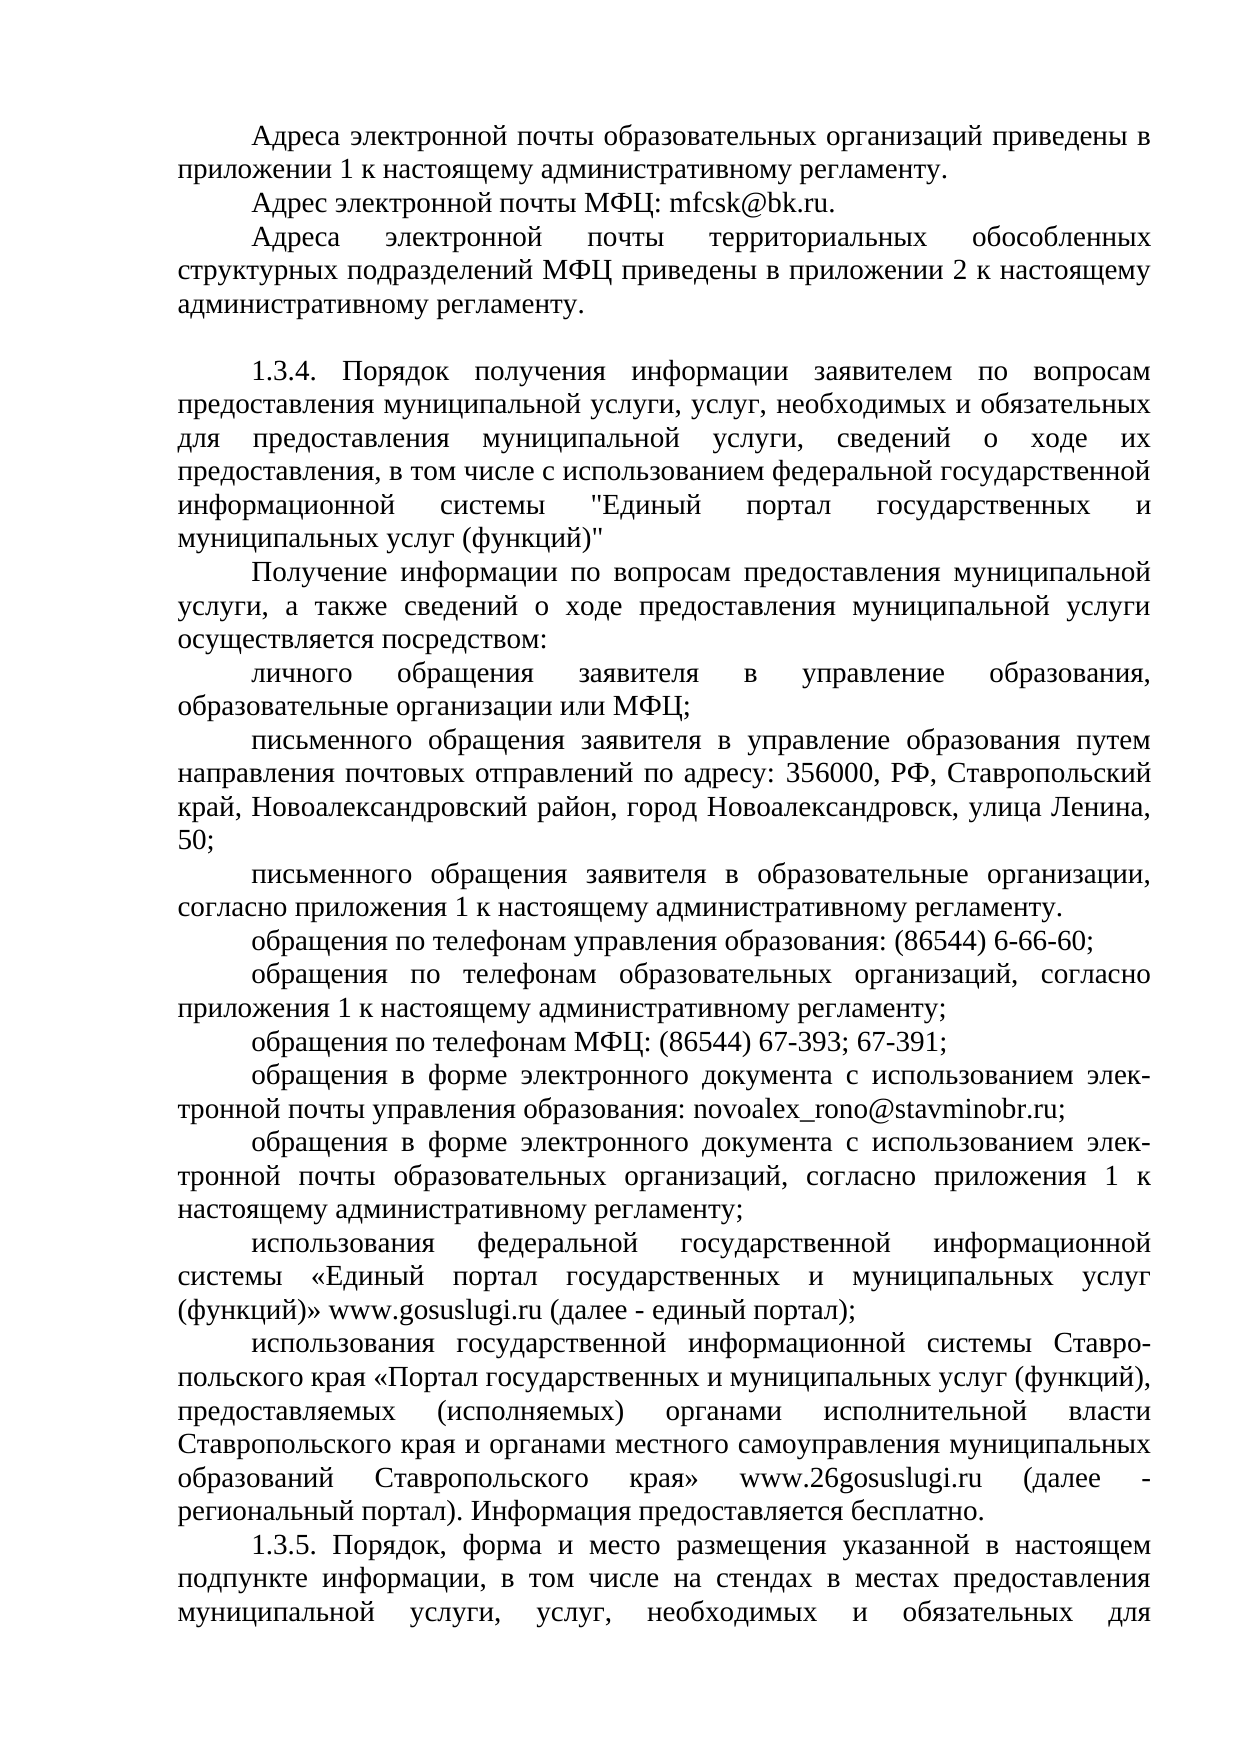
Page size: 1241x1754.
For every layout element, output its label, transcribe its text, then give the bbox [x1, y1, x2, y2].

text Адрес электронной почты МФЦ: mfcsk@bk.ru. [177, 185, 1152, 219]
text обращения в форме электронного документа с использованием элек-тронной почты управления образования: novoalex_rono@stavminobr.ru; [177, 1057, 1152, 1124]
text использования федеральной государственной информационной системы «Единый портал государственных и муниципальных услуг (функций)» www.gosuslugi.ru (далее - единый портал); [177, 1225, 1152, 1326]
text письменного обращения заявителя в образовательные организации, согласно приложения 1 к настоящему административному регламенту. [177, 856, 1152, 923]
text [177, 1527, 1152, 1627]
text 1.3.4. Порядок получения информации заявителем по вопросам предоставления муниципальной услуги, услуг, необходимых и обязательных для предоставления муниципальной услуги, сведений о ходе их предоставления, в том числе с использованием федеральной государственной информационной системы "Единый портал государственных и муниципальных услуг (функций)" [177, 353, 1152, 554]
text обращения по телефонам образовательных организаций, согласно приложения 1 к настоящему административному регламенту; [177, 957, 1152, 1024]
text Адреса электронной почты образовательных организаций приведены в приложении 1 к настоящему административному регламенту. [177, 118, 1152, 185]
text обращения по телефонам управления образования: (86544) 6-66-60; [177, 923, 1152, 957]
text обращения в форме электронного документа с использованием элек-тронной почты образовательных организаций, согласно приложения 1 к настоящему административному регламенту; [177, 1124, 1152, 1225]
text личного обращения заявителя в управление образования, образовательные организации или МФЦ; [177, 655, 1152, 722]
text обращения по телефонам МФЦ: (86544) 67-393; 67-391; [177, 1024, 1152, 1057]
text Адреса электронной почты территориальных обособленных структурных подразделений МФЦ приведены в приложении 2 к настоящему административному регламенту. [177, 219, 1152, 319]
text письменного обращения заявителя в управление образования путем направления почтовых отправлений по адресу: 356000, РФ, Ставропольский край, Новоалександровский район, город Новоалександровск, улица Ленина, 50; [177, 722, 1152, 856]
text Получение информации по вопросам предоставления муниципальной услуги, а также сведений о ходе предоставления муниципальной услуги осуществляется посредством: [177, 554, 1152, 655]
text использования государственной информационной системы Ставро-польского края «Портал государственных и муниципальных услуг (функций), предоставляемых (исполняемых) органами исполнительной власти Ставропольского края и органами местного самоуправления муниципальных образований Ставропольского края» www.26gosuslugi.ru (далее - региональный портал). Информация предоставляется бесплатно. [177, 1326, 1152, 1527]
